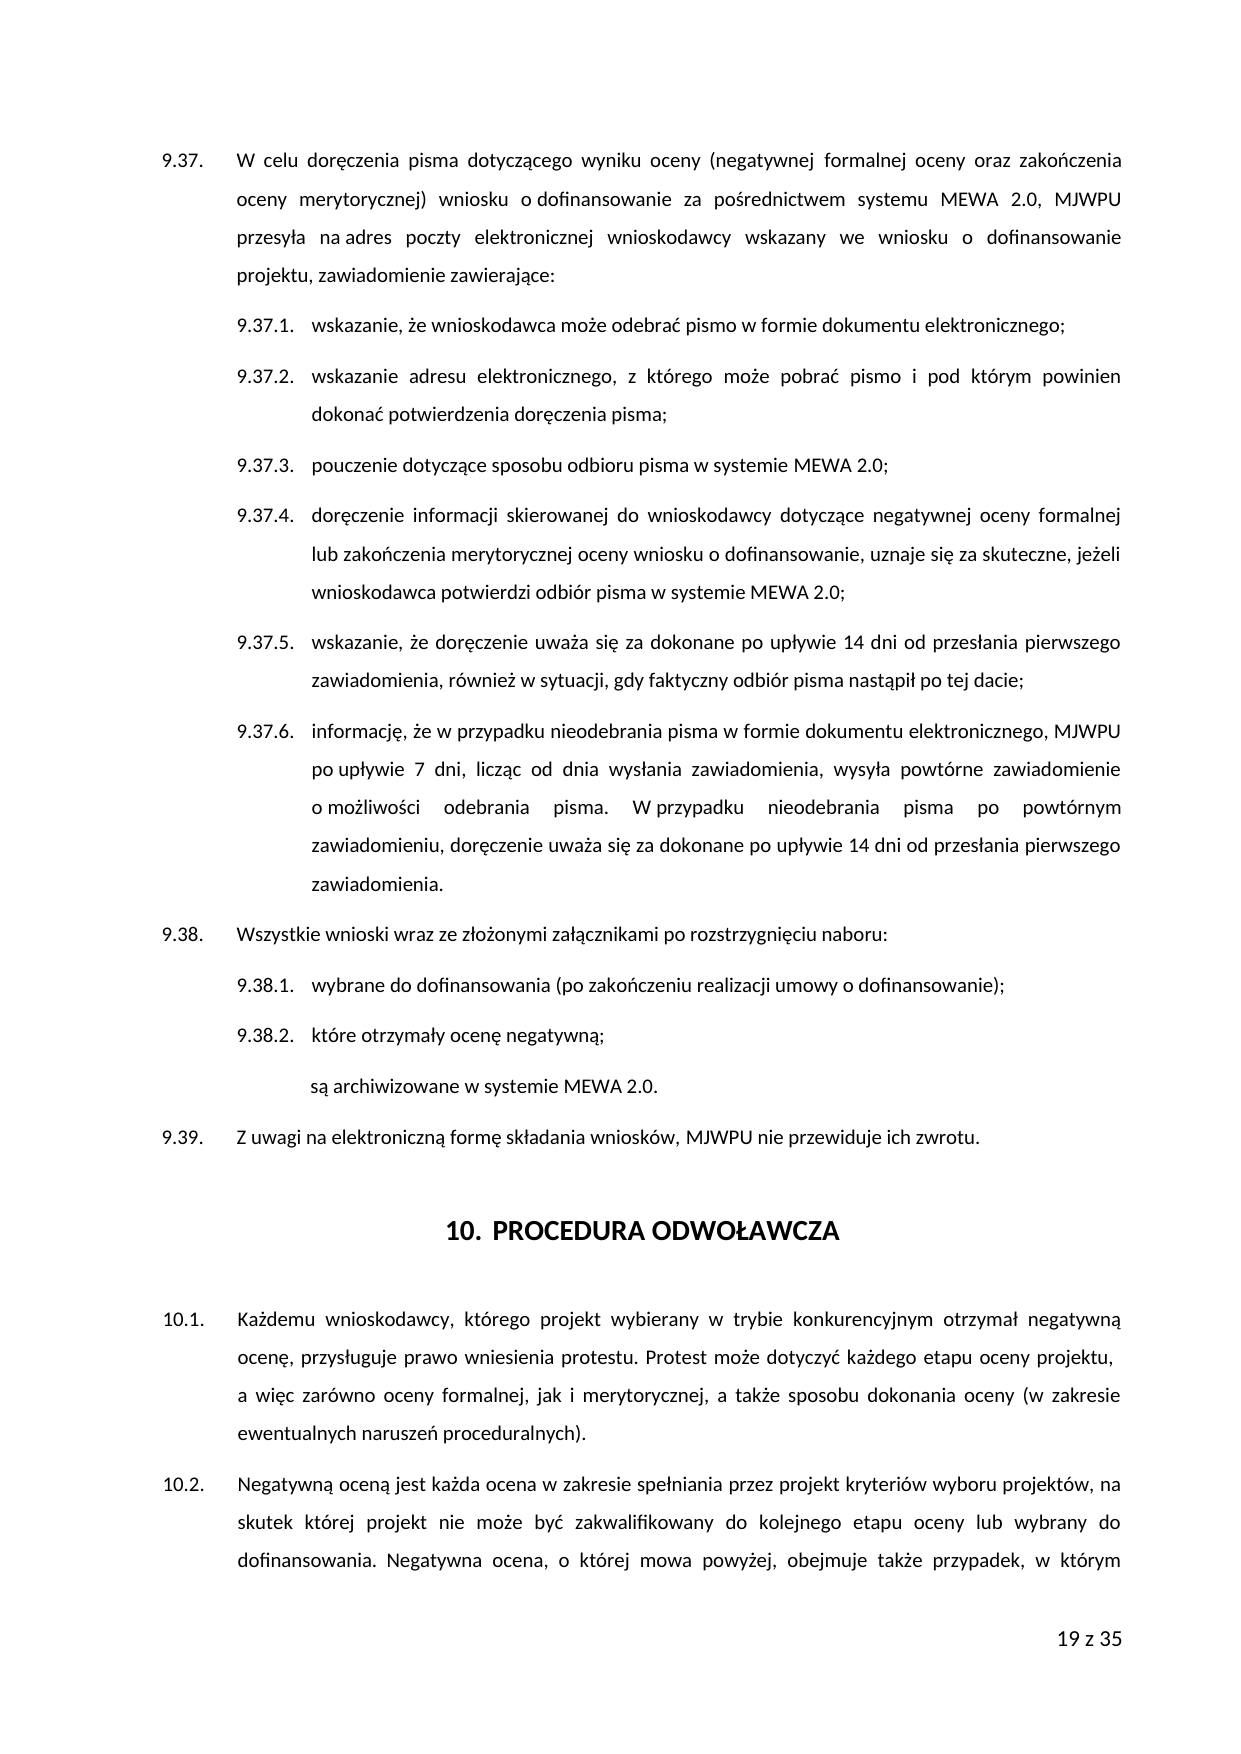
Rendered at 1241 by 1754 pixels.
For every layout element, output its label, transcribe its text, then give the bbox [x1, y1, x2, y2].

list doręczenie informacji skierowanej do wnioskodawcy dotyczące negatywnej oceny formalnej lub zakończenia merytorycznej oceny wniosku o dofinansowanie, uznaje się za skuteczne, jeżeli wnioskodawca potwierdzi odbiór pisma w systemie MEWA 2.0; [236, 503, 1122, 604]
list informację, że w przypadku nieodebrania pisma w formie dokumentu elektronicznego, MJWPU po upływie 7 dni, licząc od dnia wysłania zawiadomienia, wysyła powtórne zawiadomienie o możliwości odebrania pisma. W przypadku nieodebrania pisma po powtórnym zawiadomieniu, doręczenie uważa się za dokonane po upływie 14 dni od przesłania pierwszego zawiadomienia. [236, 718, 1122, 896]
subtitle PROCEDURA ODWOŁAWCZA [162, 1212, 1122, 1248]
list Wszystkie wnioski wraz ze złożonymi załącznikami po rozstrzygnięciu naboru: [161, 921, 1122, 947]
list wybrane do dofinansowania (po zakończeniu realizacji umowy o dofinansowanie); [236, 972, 1122, 997]
list wskazanie, że doręczenie uważa się za dokonane po upływie 14 dni od przesłania pierwszego zawiadomienia, również w sytuacji, gdy faktyczny odbiór pisma nastąpił po tej dacie; [236, 629, 1122, 693]
list pouczenie dotyczące sposobu odbioru pisma w systemie MEWA 2.0; [236, 452, 1122, 477]
text są archiwizowane w systemie MEWA 2.0. [236, 1073, 1122, 1099]
list wskazanie adresu elektronicznego, z którego może pobrać pismo i pod którym powinien dokonać potwierdzenia doręczenia pisma; [236, 363, 1122, 427]
list które otrzymały ocenę negatywną; [236, 1023, 1122, 1048]
list Z uwagi na elektroniczną formę składania wniosków, MJWPU nie przewiduje ich zwrotu. [161, 1124, 1122, 1149]
list Każdemu wnioskodawcy, którego projekt wybierany w trybie konkurencyjnym otrzymał negatywną ocenę, przysługuje prawo wniesienia protestu. Protest może dotyczyć każdego etapu oceny projektu, a więc zarówno oceny formalnej, jak i merytorycznej, a także sposobu dokonania oceny (w zakresie ewentualnych naruszeń proceduralnych). [162, 1306, 1122, 1446]
list W celu doręczenia pisma dotyczącego wyniku oceny (negatywnej formalnej oceny oraz zakończenia oceny merytorycznej) wniosku o dofinansowanie za pośrednictwem systemu MEWA 2.0, MJWPU przesyła na adres poczty elektronicznej wnioskodawcy wskazany we wniosku o dofinansowanie projektu, zawiadomienie zawierające: [161, 148, 1122, 287]
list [162, 1471, 1122, 1573]
list wskazanie, że wnioskodawca może odebrać pismo w formie dokumentu elektronicznego; [236, 313, 1122, 338]
